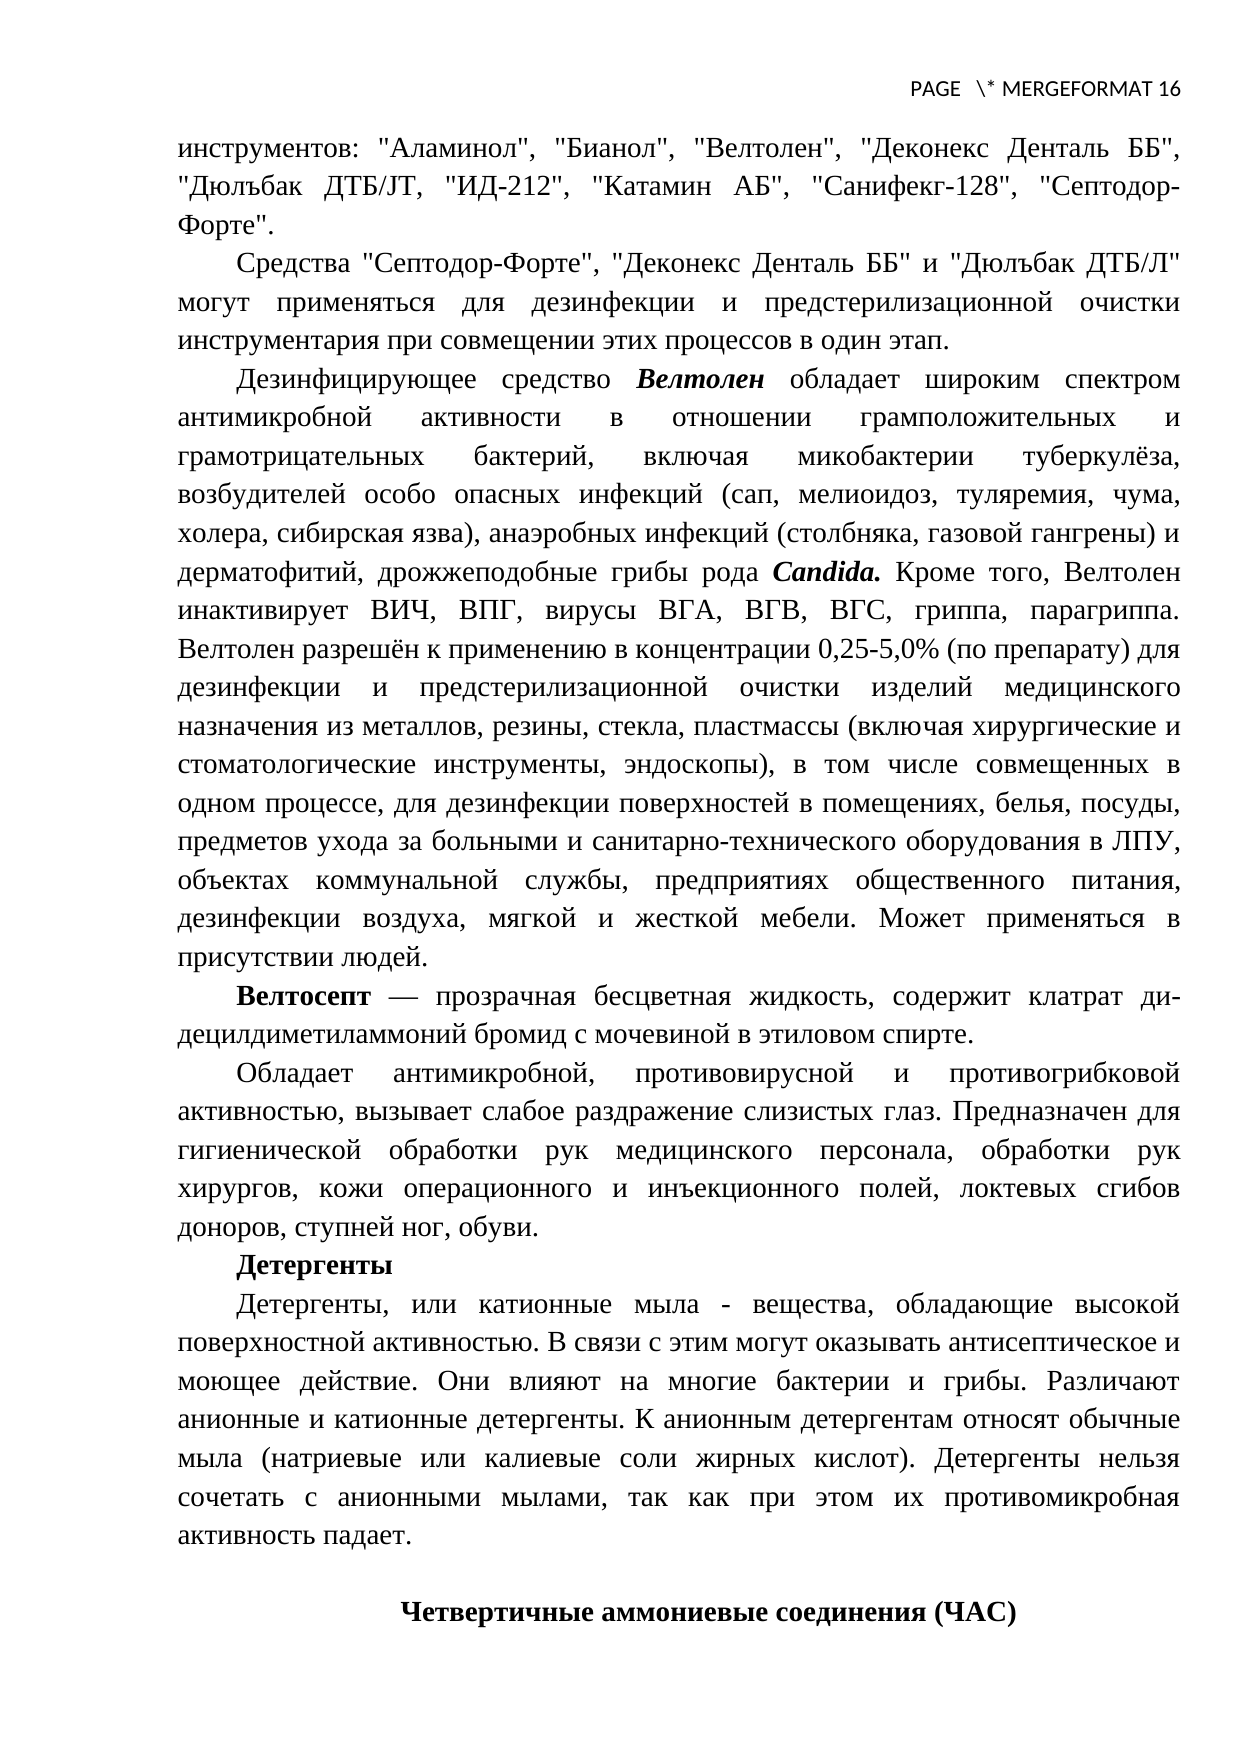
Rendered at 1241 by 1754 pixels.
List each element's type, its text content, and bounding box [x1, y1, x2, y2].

text Обладает антимикробной, противовирусной и противогрибковой активностью, вызывает слабое раздражение слизистых глаз. Предназначен для гигиенической обработки рук медицинского персонала, обработки рук хирургов, кожи операционного и инъекционного полей, локтевых сгибов доноров, ступней ног, обуви. [177, 1055, 1181, 1242]
text Детергенты, или катионные мыла - вещества, обладающие высокой поверхностной активностью. В связи с этим могут оказывать антисептическое и моющее действие. Они влияют на многие бактерии и грибы. Различают анионные и катионные детергенты. К анионным детергентам относят обычные мыла (натриевые или калиевые соли жирных кислот). Детергенты нельзя сочетать с анионными мылами, так как при этом их противомикробная активность падает. [177, 1286, 1181, 1551]
text Четвертичные аммониевые соединения (ЧАС) [177, 1594, 1181, 1628]
text Дезинфицирующее средство Велтолен обладает широким спектром антимикробной активности в отношении грамположительных и грамотрицательных бактерий, включая микобактерии туберкулёза, возбудителей особо опасных инфекций (сап, мелиоидоз, туляремия, чума, холера, сибирская язва), анаэробных инфекций (столбняка, газовой гангрены) и дерматофитий, дрожжеподобные грибы рода Candida. Кроме того, Велтолен инактивирует ВИЧ, ВПГ, вирусы ВГА, ВГВ, ВГС, гриппа, парагриппа. Велтолен разрешён к применению в концентрации 0,25-5,0% (по препарату) для дезинфекции и предстерилизационной очистки изделий медицинского назначения из металлов, резины, стекла, пластмассы (включая хирургические и стоматологические инструменты, эндоскопы), в том числе совмещенных в одном процессе, для дезинфекции поверхностей в помещениях, белья, посуды, предметов ухода за больными и санитарно-технического оборудования в ЛПУ, объектах коммунальной службы, предприятиях общественного питания, дезинфекции воздуха, мягкой и жесткой мебели. Может применяться в присутствии людей. [177, 361, 1181, 973]
text Средства "Септодор-Форте", "Деконекс Денталь ББ" и "Дюлъбак ДТБ/Л" могут применяться для дезинфекции и предстерилизационной очистки инструментария при совмещении этих процессов в один этап. [177, 245, 1181, 356]
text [177, 130, 1181, 240]
text Детергенты [177, 1247, 1181, 1281]
text Велтосепт — прозрачная бесцветная жидкость, содержит клатрат ди-децилдиметиламмоний бромид с мочевиной в этиловом спирте. [177, 978, 1181, 1050]
